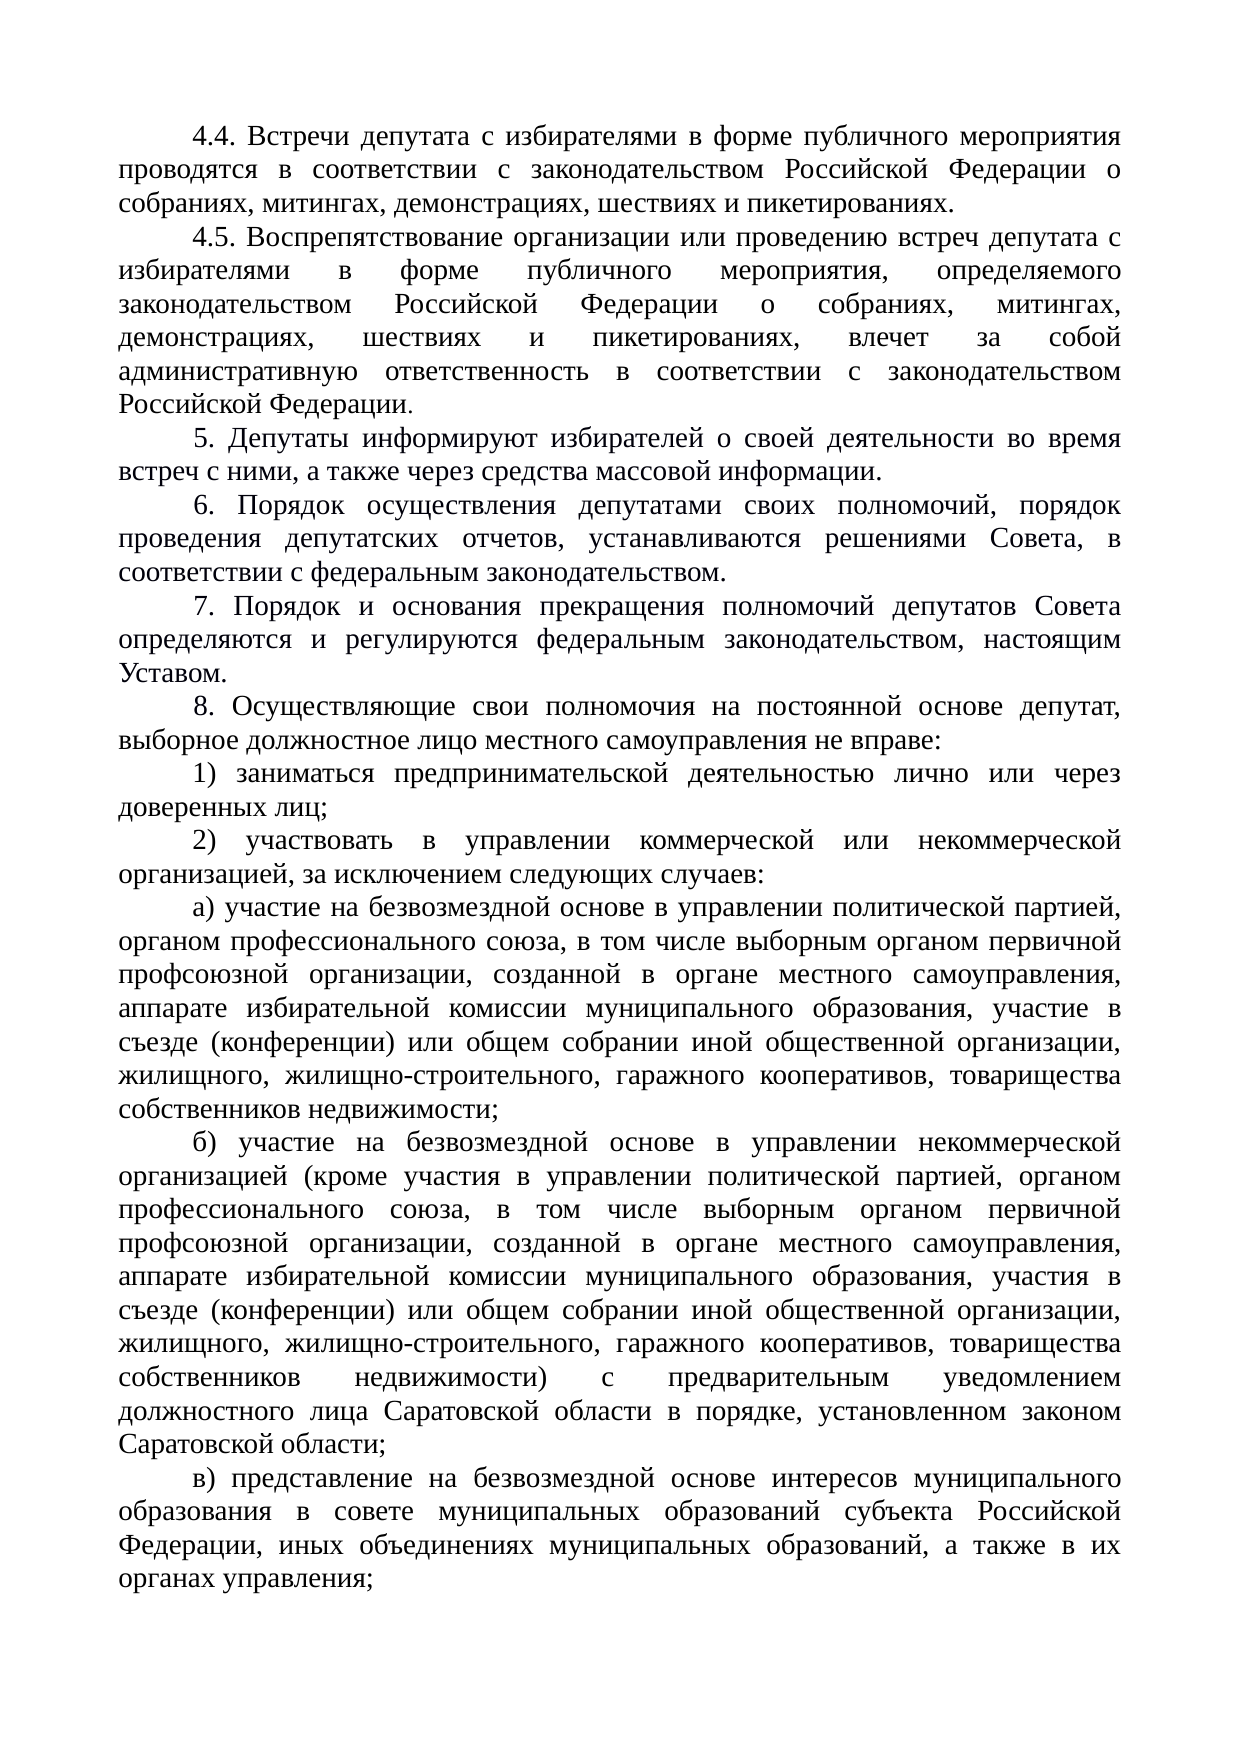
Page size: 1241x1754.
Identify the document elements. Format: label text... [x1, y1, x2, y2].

text 7. Порядок и основания прекращения полномочий депутатов Совета определяются и регулируются федеральным законодательством, настоящим Уставом. [118, 588, 1122, 688]
text 8. Осуществляющие свои полномочия на постоянной основе депутат, выборное должностное лицо местного самоуправления не вправе: [118, 688, 1122, 755]
text 2) участвовать в управлении коммерческой или некоммерческой организацией, за исключением следующих случаев: [118, 822, 1122, 889]
text 4.5. Воспрепятствование организации или проведению встреч депутата с избирателями в форме публичного мероприятия, определяемого законодательством Российской Федерации о собраниях, митингах, демонстрациях, шествиях и пикетированиях, влечет за собой административную ответственность в соответствии с законодательством Российской Федерации. [118, 219, 1122, 420]
text в) представление на безвозмездной основе интересов муниципального образования в совете муниципальных образований субъекта Российской Федерации, иных объединениях муниципальных образований, а также в их органах управления; [118, 1460, 1122, 1594]
text 6. Порядок осуществления депутатами своих полномочий, порядок проведения депутатских отчетов, устанавливаются решениями Совета, в соответствии с федеральным законодательством. [118, 487, 1122, 588]
text а) участие на безвозмездной основе в управлении политической партией, органом профессионального союза, в том числе выборным органом первичной профсоюзной организации, созданной в органе местного самоуправления, аппарате избирательной комиссии муниципального образования, участие в съезде (конференции) или общем собрании иной общественной организации, жилищного, жилищно-строительного, гаражного кооперативов, товарищества собственников недвижимости; [118, 889, 1122, 1124]
text 4.4. Встречи депутата с избирателями в форме публичного мероприятия проводятся в соответствии с законодательством Российской Федерации о собраниях, митингах, демонстрациях, шествиях и пикетированиях. [118, 118, 1122, 219]
text 1) заниматься предпринимательской деятельностью лично или через доверенных лиц; [118, 755, 1122, 822]
text 5. Депутаты информируют избирателей о своей деятельности во время встреч с ними, а также через средства массовой информации. [118, 420, 1122, 487]
text б) участие на безвозмездной основе в управлении некоммерческой организацией (кроме участия в управлении политической партией, органом профессионального союза, в том числе выборным органом первичной профсоюзной организации, созданной в органе местного самоуправления, аппарате избирательной комиссии муниципального образования, участия в съезде (конференции) или общем собрании иной общественной организации, жилищного, жилищно-строительного, гаражного кооперативов, товарищества собственников недвижимости) с предварительным уведомлением должностного лица Саратовской области в порядке, установленном законом Саратовской области; [118, 1124, 1122, 1460]
